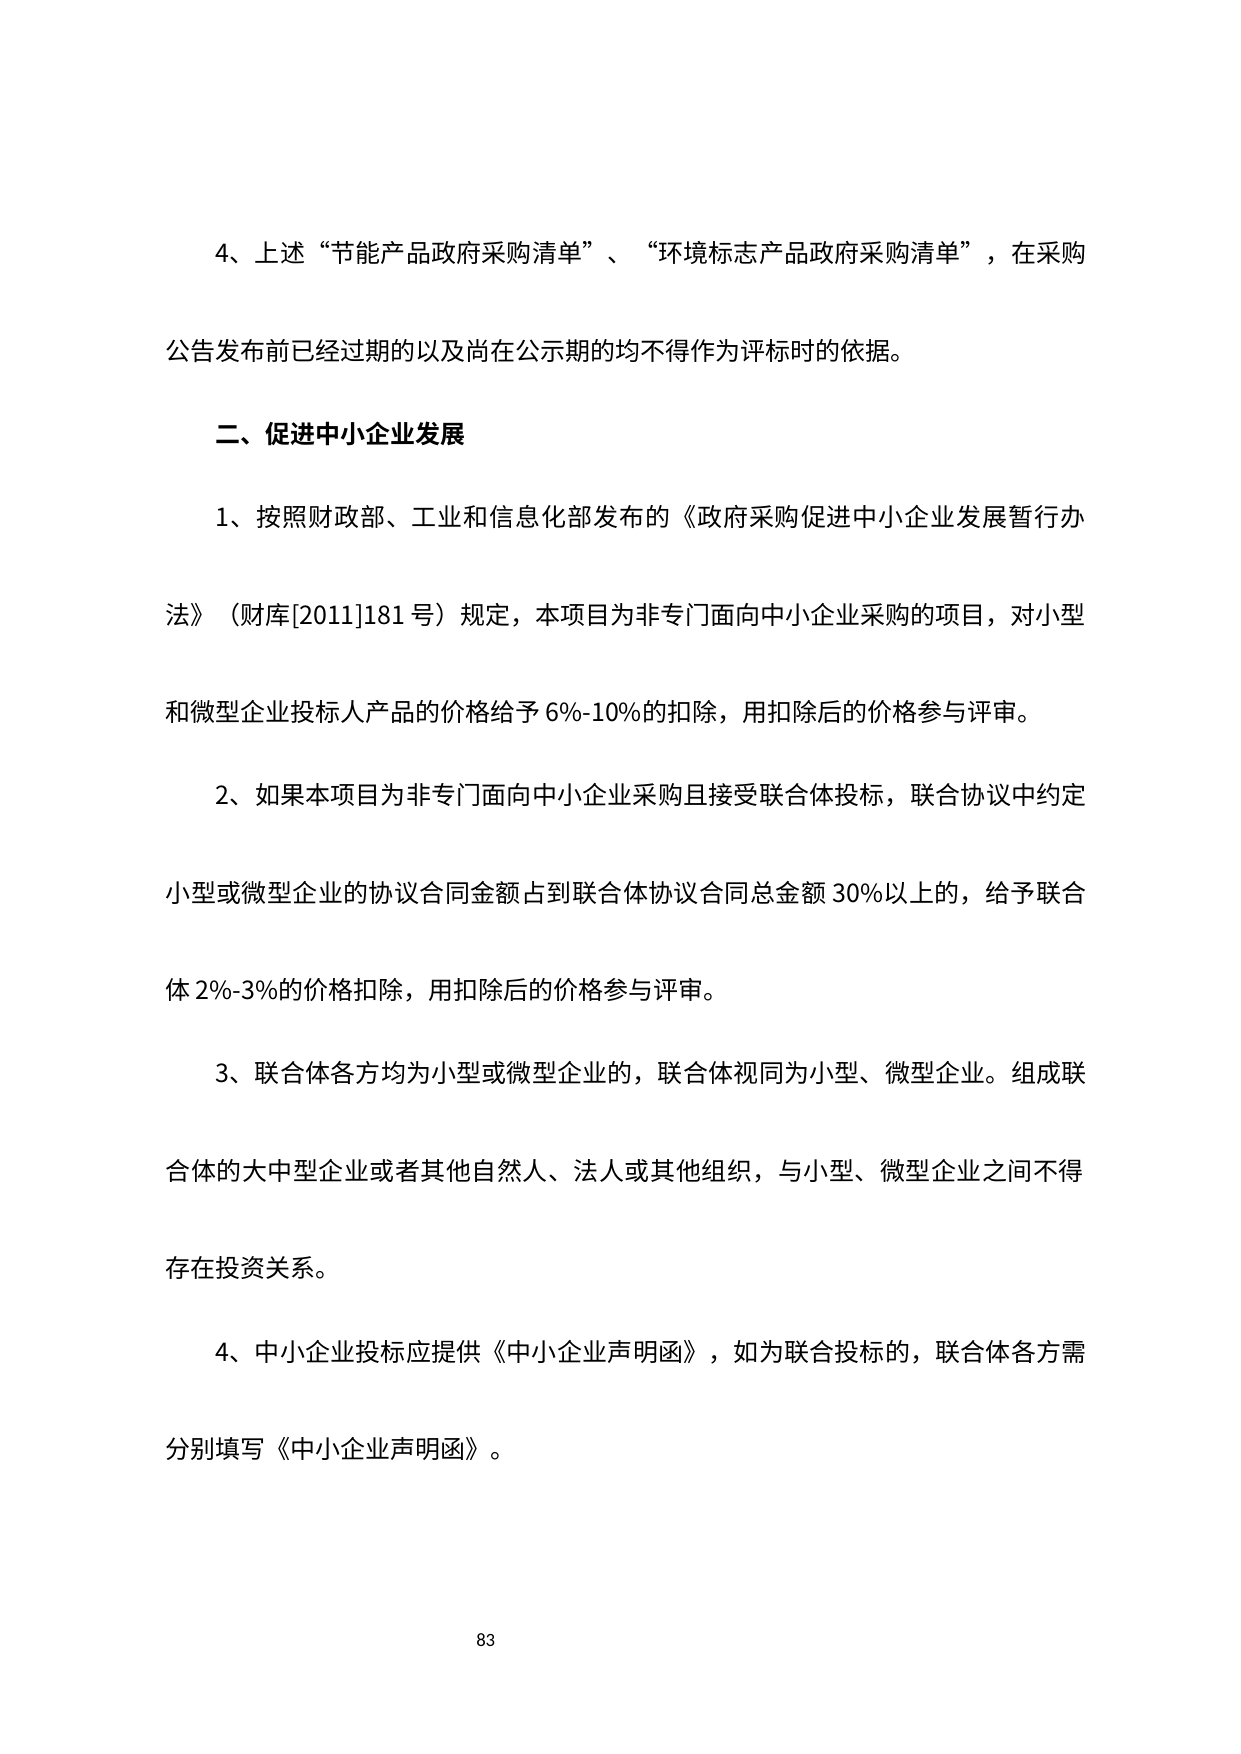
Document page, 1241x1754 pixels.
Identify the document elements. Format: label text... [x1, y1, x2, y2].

text 4、上述“节能产品政府采购清单”、“环境标志产品政府采购清单”，在采购公告发布前已经过期的以及尚在公示期的均不得作为评标时的依据。 [165, 219, 1087, 382]
text 4、中小企业投标应提供《中小企业声明函》，如为联合投标的，联合体各方需分别填写《中小企业声明函》。 [165, 1318, 1087, 1480]
text 二、促进中小企业发展 [165, 400, 1087, 465]
text 1、按照财政部、工业和信息化部发布的《政府采购促进中小企业发展暂行办法》（财库[2011]181号）规定，本项目为非专门面向中小企业采购的项目，对小型和微型企业投标人产品的价格给予6%-10%的扣除，用扣除后的价格参与评审。 [165, 483, 1087, 743]
text 3、联合体各方均为小型或微型企业的，联合体视同为小型、微型企业。组成联合体的大中型企业或者其他自然人、法人或其他组织，与小型、微型企业之间不得存在投资关系。 [165, 1039, 1087, 1299]
text 2、如果本项目为非专门面向中小企业采购且接受联合体投标，联合协议中约定小型或微型企业的协议合同金额占到联合体协议合同总金额30%以上的，给予联合体2%-3%的价格扣除，用扣除后的价格参与评审。 [165, 761, 1087, 1021]
